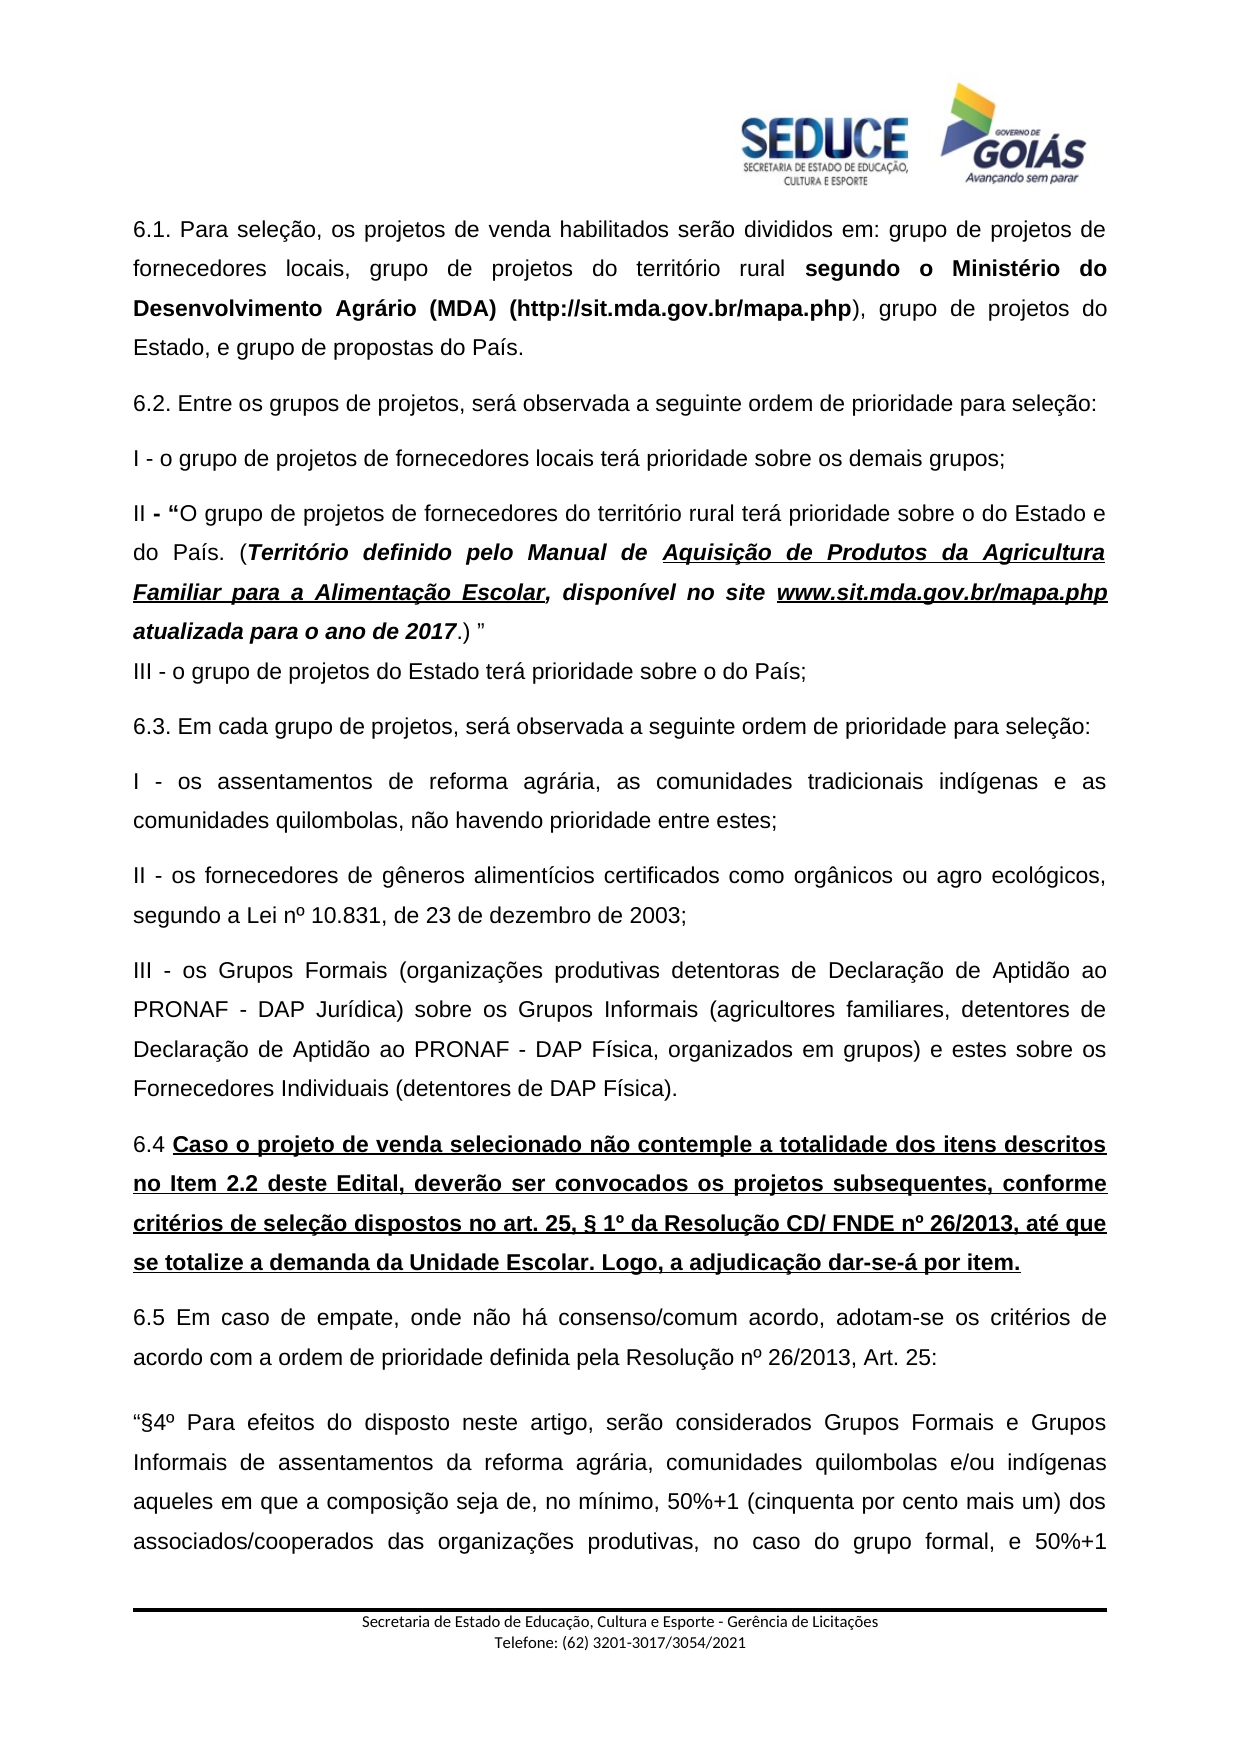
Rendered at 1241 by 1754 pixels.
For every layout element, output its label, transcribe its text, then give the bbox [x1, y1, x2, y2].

text 6.1. Para seleção, os projetos de venda habilitados serão divididos em: grupo de projetos de fornecedores locais, grupo de projetos do território rural segundo o Ministério do Desenvolvimento Agrário (MDA) (http://sit.mda.gov.br/mapa.php), grupo de projetos do Estado, e grupo de propostas do País. [133, 216, 1107, 361]
text 6.2. Entre os grupos de projetos, será observada a seguinte ordem de prioridade para seleção: [133, 389, 1107, 416]
text 6.4 Caso o projeto de venda selecionado não contemple a totalidade dos itens descritos no Item 2.2 deste Edital, deverão ser convocados os projetos subsequentes, conforme critérios de seleção dispostos no art. 25, § 1º da Resolução CD/ FNDE nº 26/2013, até que se totalize a demanda da Unidade Escolar. Logo, a adjudicação dar-se-á por item. [133, 1234, 1107, 1275]
subtitle II - “O grupo de projetos de fornecedores do território rural terá prioridade sobre o do Estado e do País. (Território definido pelo Manual de Aquisição de Produtos da Agricultura Familiar para a Alimentação Escolar, disponível no site www.sit.mda.gov.br/mapa.php atualizada para o ano de 2017.) ” [133, 500, 1107, 644]
text I - os assentamentos de reforma agrária, as comunidades tradicionais indígenas e as comunidades quilombolas, não havendo prioridade entre estes; [133, 768, 1107, 834]
text I - o grupo de projetos de fornecedores locais terá prioridade sobre os demais grupos; [133, 444, 1107, 471]
text III - os Grupos Formais (organizações produtivas detentoras de Declaração de Aptidão ao PRONAF - DAP Jurídica) sobre os Grupos Informais (agricultores familiares, detentores de Declaração de Aptidão ao PRONAF - DAP Física, organizados em grupos) e estes sobre os Fornecedores Individuais (detentores de DAP Física). [133, 957, 1107, 1102]
text 6.3. Em cada grupo de projetos, será observada a seguinte ordem de prioridade para seleção: [133, 713, 1107, 739]
subtitle 6.5 Em caso de empate, onde não há consenso/comum acordo, adotam-se os critérios de acordo com a ordem de prioridade definida pela Resolução nº 26/2013, Art. 25: [133, 1304, 1107, 1370]
text II - os fornecedores de gêneros alimentícios certificados como orgânicos ou agro ecológicos, segundo a Lei nº 10.831, de 23 de dezembro de 2003; [133, 862, 1107, 928]
text III - o grupo de projetos do Estado terá prioridade sobre o do País; [133, 658, 1107, 684]
text 6.4 Caso o projeto de venda selecionado não contemple a totalidade dos itens descritos no Item 2.2 deste Edital, deverão ser convocados os projetos subsequentes, conforme critérios de seleção dispostos no art. 25, § 1º da Resolução CD/ FNDE nº 26/2013, até que se totalize a demanda da Unidade Escolar. Logo, a adjudicação dar-se-á por item. [133, 1194, 1107, 1232]
picture [726, 73, 1108, 216]
text 6.4 Caso o projeto de venda selecionado não contemple a totalidade dos itens descritos no Item 2.2 deste Edital, deverão ser convocados os projetos subsequentes, conforme critérios de seleção dispostos no art. 25, § 1º da Resolução CD/ FNDE nº 26/2013, até que se totalize a demanda da Unidade Escolar. Logo, a adjudicação dar-se-á por item. [133, 1131, 1107, 1193]
